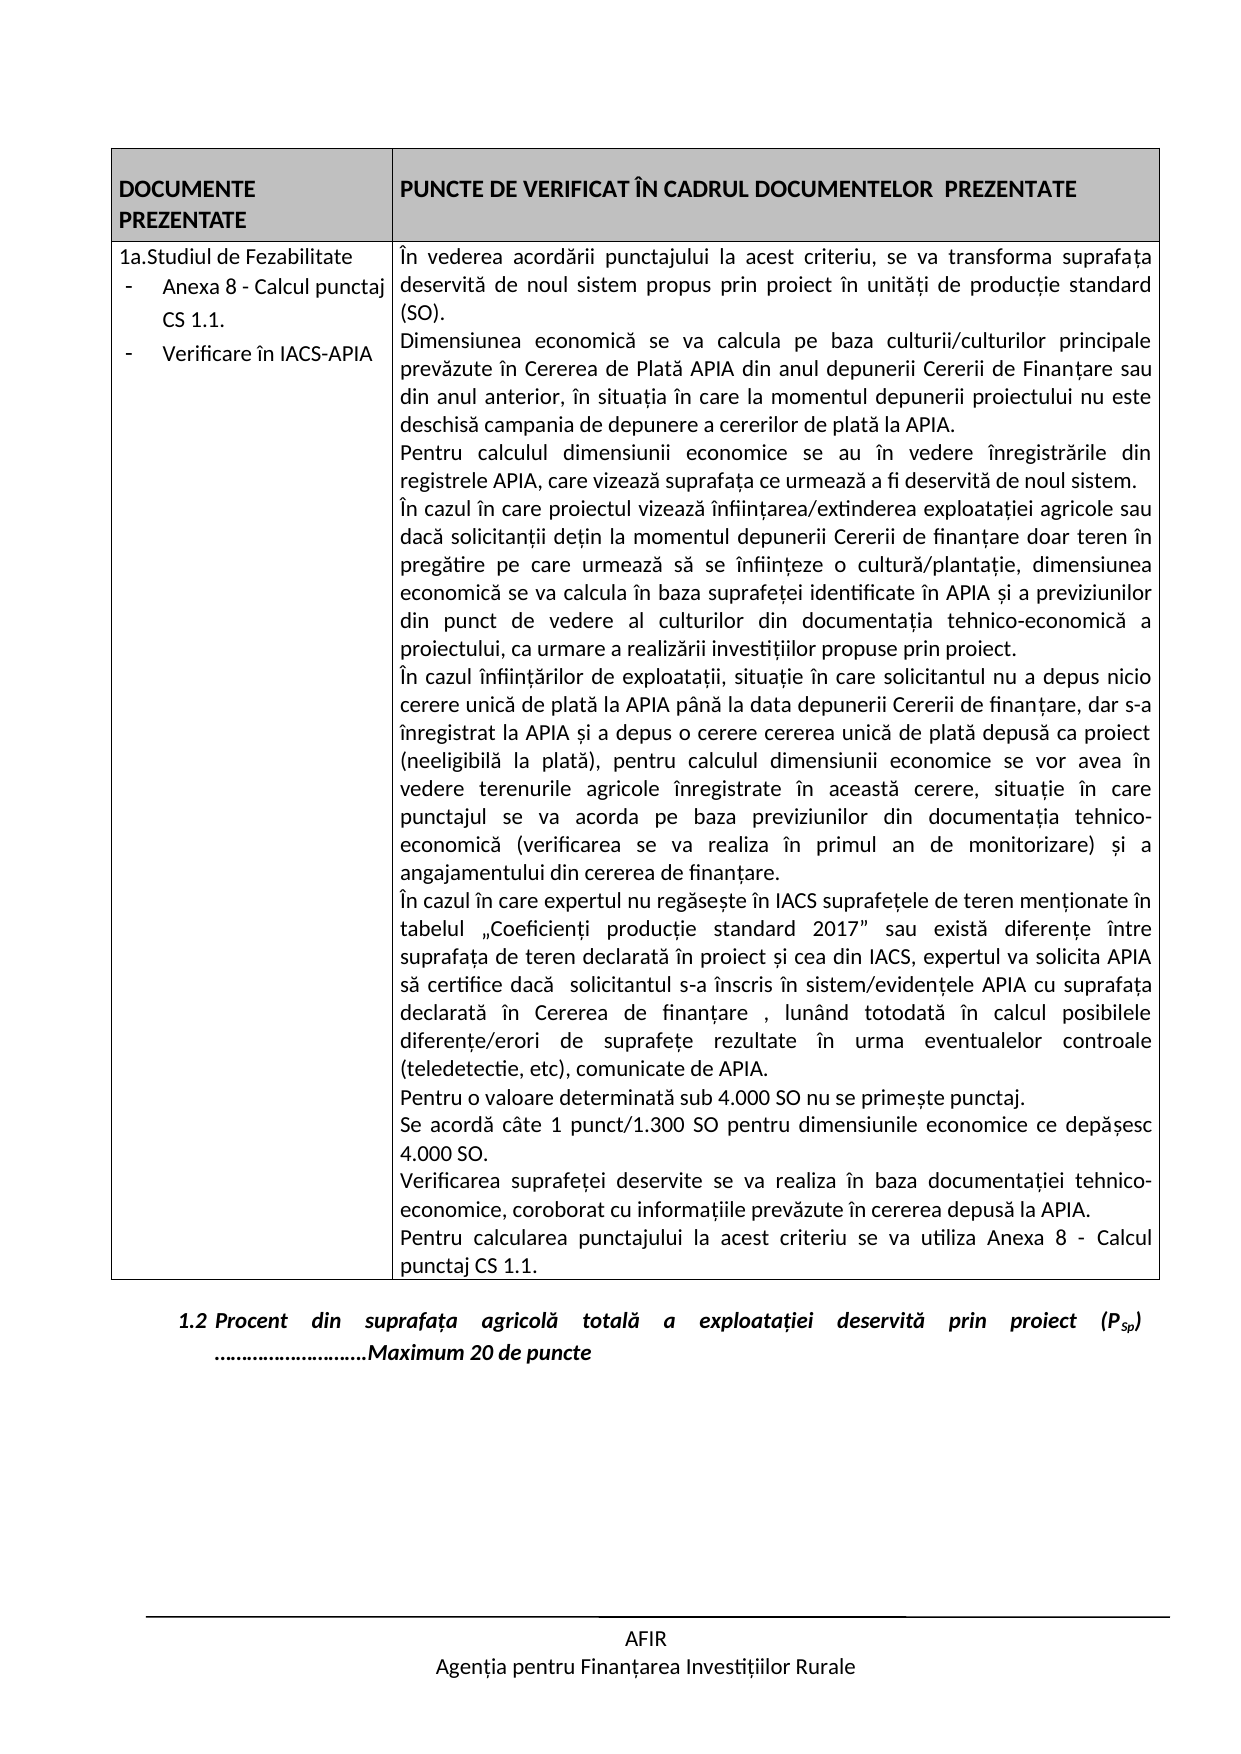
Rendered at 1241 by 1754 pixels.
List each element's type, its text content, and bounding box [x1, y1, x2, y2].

list Procent din suprafața agricolă totală a exploatației deservită prin proiect (PSp)……………………….Maximum 20 de puncte [177, 1306, 1144, 1366]
table_cell În vederea acordării punctajului la acest criteriu, se va transforma suprafața deservită de noul sistem propus prin proiect în unități de producție standard (SO). Dimensiunea economică se va calcula pe baza culturii/culturilor principale prevăzute în Cererea de Plată APIA din anul depunerii Cererii de Finanțare sau din anul anterior, în situația în care la momentul depunerii proiectului nu este deschisă campania de depunere a cererilor de plată la APIA. Pentru calculul dimensiunii economice se au în vedere înregistrările din registrele APIA, care vizează suprafața ce urmează a fi deservită de noul sistem. În cazul în care proiectul vizează înființarea/extinderea exploatației agricole sau dacă solicitanții dețin la momentul depunerii Cererii de finanțare doar teren în pregătire pe care urmează să se înființeze o cultură/plantație, dimensiunea economică se va calcula în baza suprafeței identificate în APIA și a previziunilor din punct de vedere al culturilor din documentația tehnico‐economică a proiectului, ca urmare a realizării investițiilor propuse prin proiect. În cazul înființărilor de exploatații, situație în care solicitantul nu a depus nicio cerere unică de plată la APIA până la data depunerii Cererii de finanțare, dar s-a înregistrat la APIA și a depus o cerere cererea unică de plată depusă ca proiect (neeligibilă la plată), pentru calculul dimensiunii economice se vor avea în vedere terenurile agricole înregistrate în această cerere, situație în care punctajul se va acorda pe baza previziunilor din documentația tehnico-economică (verificarea se va realiza în primul an de monitorizare) și a angajamentului din cererea de finanțare. În cazul în care expertul nu regăsește în IACS suprafețele de teren menționate în tabelul „Coeficienți producție standard 2017” sau există diferențe între suprafața de teren declarată în proiect și cea din IACS, expertul va solicita APIA să certifice dacă solicitantul s‐a înscris în sistem/evidențele APIA cu suprafața declarată în Cererea de finanțare , lunând totodată în calcul posibilele diferențe/erori de suprafețe rezultate în urma eventualelor controale (teledetectie, etc), comunicate de APIA. Pentru o valoare determinată sub 4.000 SO nu se primește punctaj. Se acordă câte 1 punct/1.300 SO pentru dimensiunile economice ce depășesc 4.000 SO. Verificarea suprafeței deservite se va realiza în baza documentației tehnico-economice, coroborat cu informațiile prevăzute în cererea depusă la APIA. Pentru calcularea punctajului la acest criteriu se va utiliza Anexa 8 - Calcul punctaj CS 1.1. [393, 242, 1159, 1279]
table_cell 1a.Studiul de Fezabilitate Anexa 8 - Calcul punctaj CS 1.1. Verificare în IACS-APIA [112, 242, 392, 1279]
table_header DOCUMENTE PREZENTATE [112, 149, 392, 241]
table_header PUNCTE DE VERIFICAT ÎN CADRUL DOCUMENTELOR PREZENTATE [393, 149, 1159, 241]
